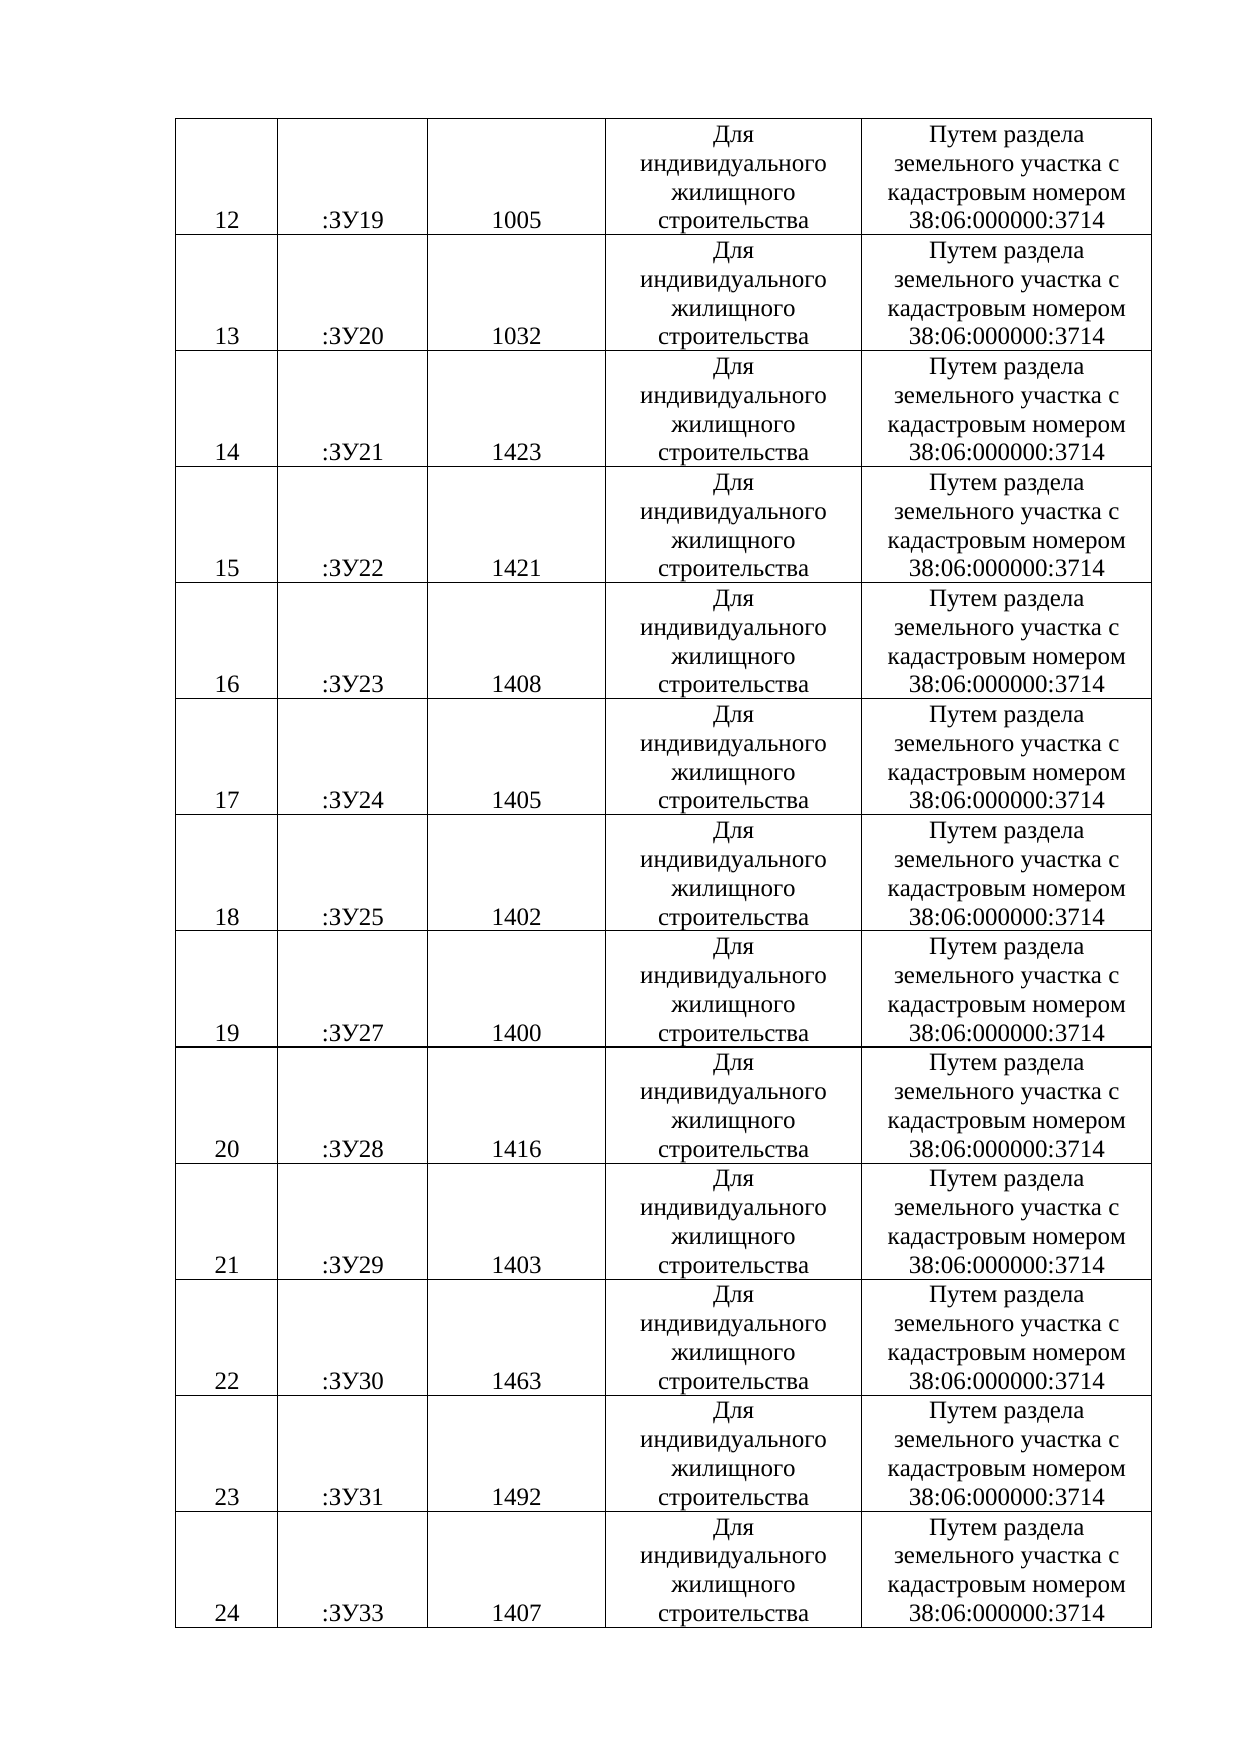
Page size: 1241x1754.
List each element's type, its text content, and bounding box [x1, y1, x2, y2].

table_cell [606, 119, 861, 234]
table_cell 24 [176, 1512, 277, 1627]
table_cell 1032 [428, 235, 605, 350]
table_cell Для индивидуального жилищного строительства [606, 1280, 861, 1394]
table_cell :ЗУ30 [278, 1280, 427, 1394]
table_cell Для индивидуального жилищного строительства [606, 351, 861, 466]
table_cell :ЗУ23 [278, 583, 427, 698]
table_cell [862, 1396, 1151, 1511]
table_cell :ЗУ19 [278, 119, 427, 234]
table_cell :ЗУ27 [278, 931, 427, 1046]
table_cell 1403 [428, 1164, 605, 1278]
table_cell :ЗУ25 [278, 815, 427, 930]
table_cell Путем раздела земельного участка с кадастровым номером 38:06:000000:3714 [862, 1280, 1151, 1394]
table_cell Для индивидуального жилищного строительства [606, 1048, 861, 1162]
table_cell Путем раздела земельного участка с кадастровым номером 38:06:000000:3714 [862, 1048, 1151, 1162]
table_cell 1407 [428, 1512, 605, 1627]
table_cell 13 [176, 235, 277, 350]
table_cell :ЗУ28 [278, 1048, 427, 1162]
table_cell 1400 [428, 931, 605, 1046]
table_cell :ЗУ22 [278, 467, 427, 582]
table_cell 15 [176, 467, 277, 582]
table_cell :ЗУ24 [278, 699, 427, 814]
table_cell 23 [176, 1396, 277, 1511]
table_cell :ЗУ21 [278, 351, 427, 466]
table_cell Для индивидуального жилищного строительства [606, 815, 861, 930]
table_cell 22 [176, 1280, 277, 1394]
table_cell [606, 235, 861, 350]
table_cell Путем раздела земельного участка с кадастровым номером 38:06:000000:3714 [862, 815, 1151, 930]
table_cell 19 [176, 931, 277, 1046]
table_cell 17 [176, 699, 277, 814]
table_cell Путем раздела земельного участка с кадастровым номером 38:06:000000:3714 [862, 467, 1151, 582]
table_cell 18 [176, 815, 277, 930]
table_cell 1416 [428, 1048, 605, 1162]
table_cell Для индивидуального жилищного строительства [606, 699, 861, 814]
table_cell Для индивидуального жилищного строительства [606, 1164, 861, 1278]
table_cell Путем раздела земельного участка с кадастровым номером 38:06:000000:3714 [862, 1164, 1151, 1278]
table_cell Путем раздела земельного участка с кадастровым номером 38:06:000000:3714 [862, 583, 1151, 698]
table_cell Для индивидуального жилищного строительства [606, 583, 861, 698]
table_cell 1005 [428, 119, 605, 234]
table_cell :ЗУ20 [278, 235, 427, 350]
table_cell 1402 [428, 815, 605, 930]
table_cell 16 [176, 583, 277, 698]
table_cell :ЗУ33 [278, 1512, 427, 1627]
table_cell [606, 1512, 861, 1627]
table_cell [606, 1396, 861, 1511]
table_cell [862, 1512, 1151, 1627]
table_cell 14 [176, 351, 277, 466]
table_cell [862, 235, 1151, 350]
table_cell Для индивидуального жилищного строительства [606, 467, 861, 582]
table_cell Путем раздела земельного участка с кадастровым номером 38:06:000000:3714 [862, 699, 1151, 814]
table_cell Путем раздела земельного участка с кадастровым номером 38:06:000000:3714 [862, 931, 1151, 1046]
table_cell 21 [176, 1164, 277, 1278]
table_cell Для индивидуального жилищного строительства [606, 931, 861, 1046]
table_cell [862, 119, 1151, 234]
table_cell Путем раздела земельного участка с кадастровым номером 38:06:000000:3714 [862, 351, 1151, 466]
table_cell 1421 [428, 467, 605, 582]
table_cell 1423 [428, 351, 605, 466]
table_cell 1463 [428, 1280, 605, 1394]
table_cell 20 [176, 1048, 277, 1162]
table_cell 1405 [428, 699, 605, 814]
table_cell 1408 [428, 583, 605, 698]
table_cell 1492 [428, 1396, 605, 1511]
table_cell 12 [176, 119, 277, 234]
table_cell :ЗУ29 [278, 1164, 427, 1278]
table_cell :ЗУ31 [278, 1396, 427, 1511]
